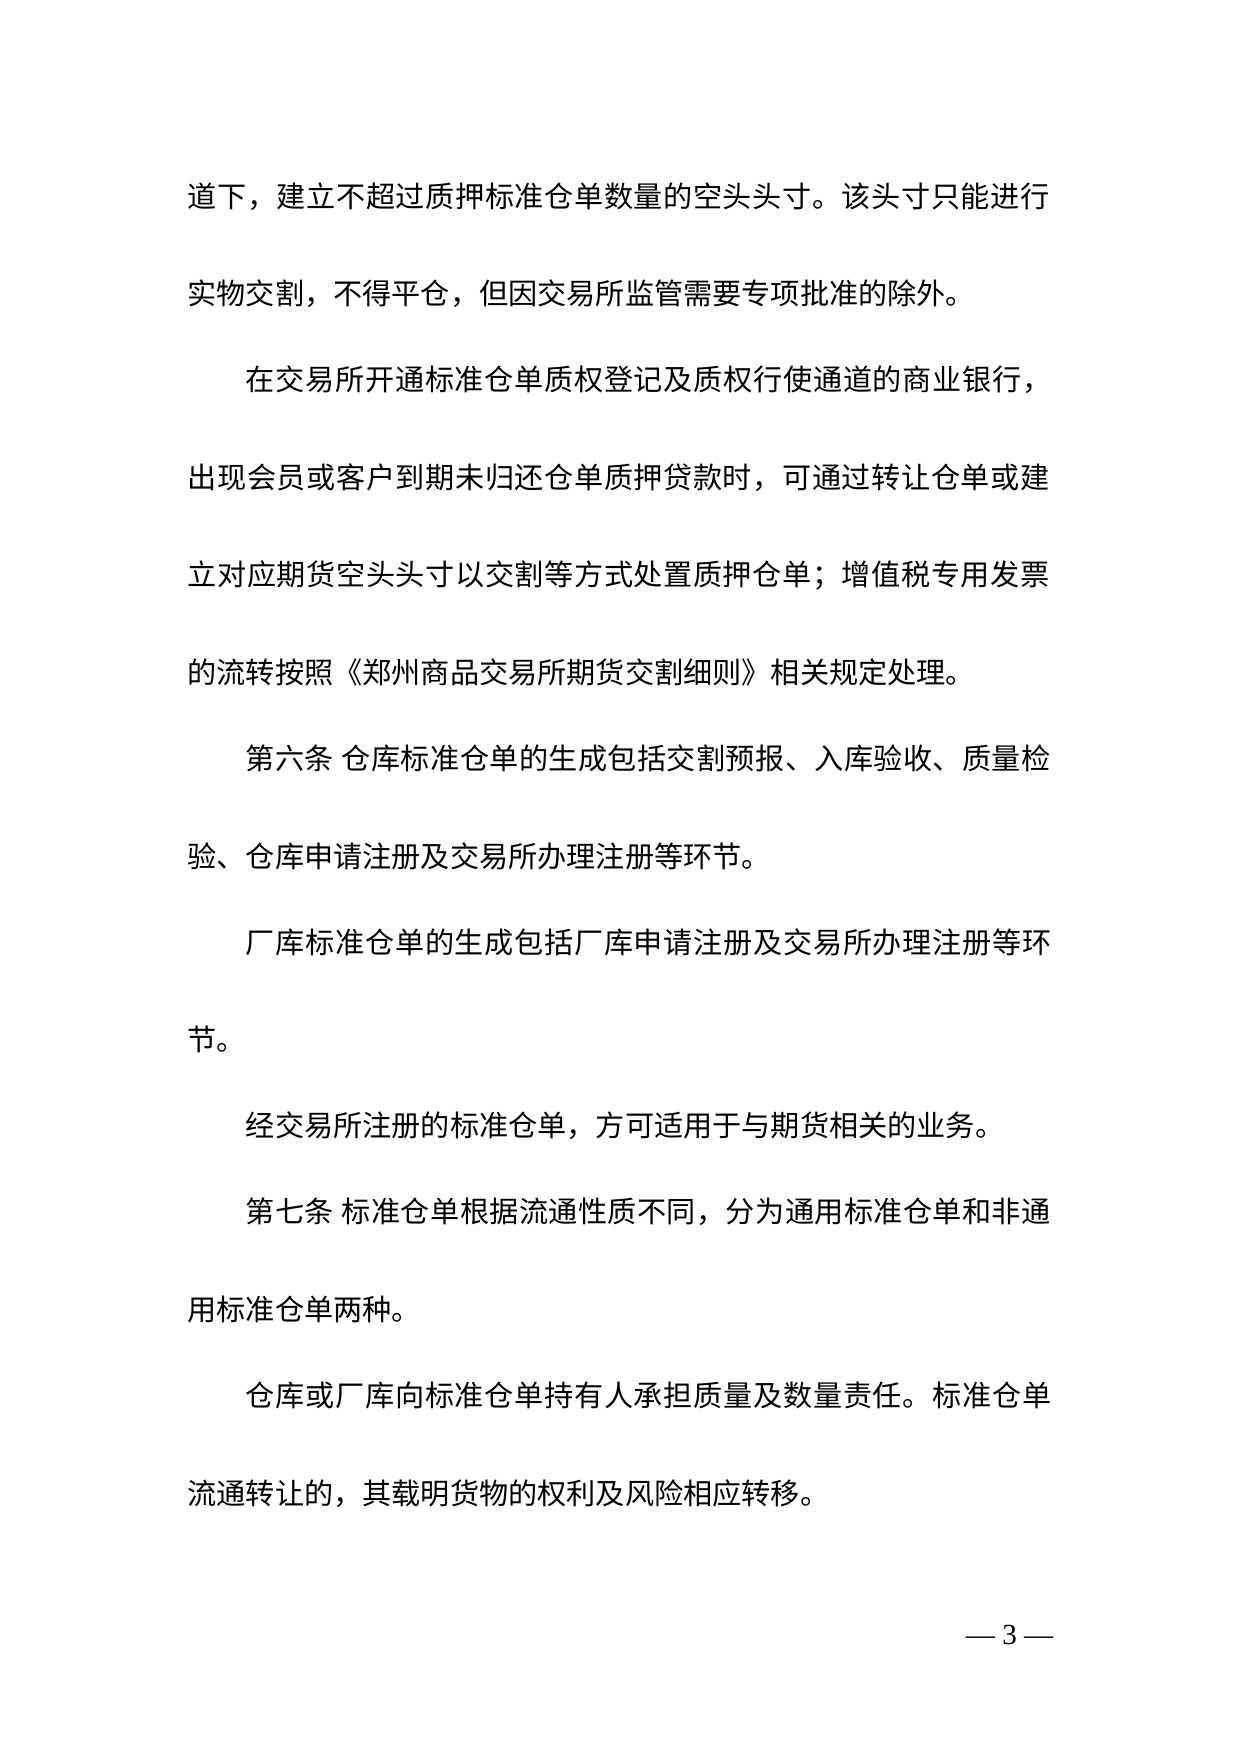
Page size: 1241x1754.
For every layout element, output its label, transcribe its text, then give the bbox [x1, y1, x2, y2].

text 第六条 仓库标准仓单的生成包括交割预报、入库验收、质量检验、仓库申请注册及交易所办理注册等环节。 [187, 724, 1053, 887]
text 经交易所注册的标准仓单，方可适用于与期货相关的业务。 [187, 1092, 1053, 1157]
text 第七条 标准仓单根据流通性质不同，分为通用标准仓单和非通用标准仓单两种。 [187, 1178, 1053, 1340]
text 仓库或厂库向标准仓单持有人承担质量及数量责任。标准仓单流通转让的，其载明货物的权利及风险相应转移。 [187, 1361, 1053, 1524]
text 在交易所开通标准仓单质权登记及质权行使通道的商业银行，出现会员或客户到期未归还仓单质押贷款时，可通过转让仓单或建立对应期货空头头寸以交割等方式处置质押仓单；增值税专用发票的流转按照《郑州商品交易所期货交割细则》相关规定处理。 [187, 346, 1053, 703]
text 厂库标准仓单的生成包括厂库申请注册及交易所办理注册等环节。 [187, 908, 1053, 1070]
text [187, 162, 1053, 324]
